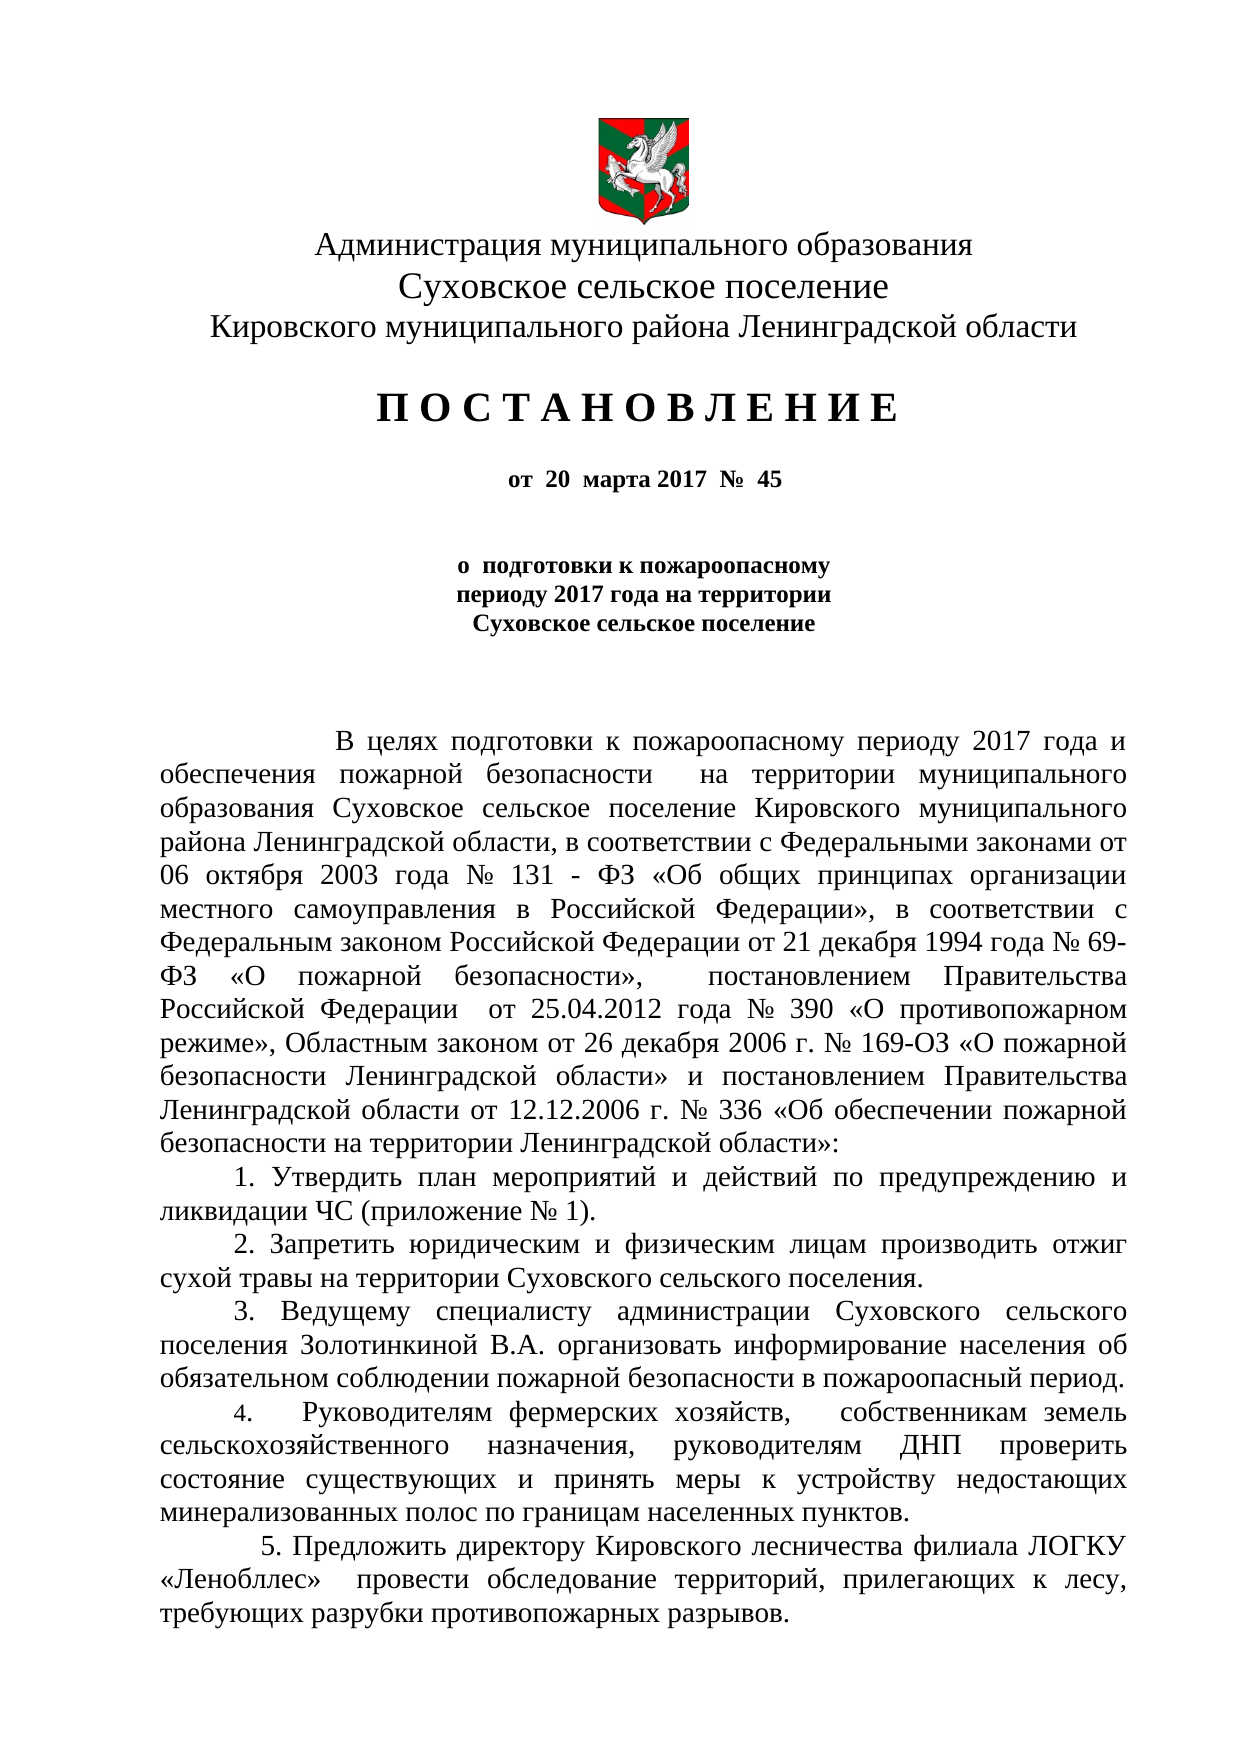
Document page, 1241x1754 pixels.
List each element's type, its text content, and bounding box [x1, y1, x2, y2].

subtitle П О С Т А Н О В Л Е Н И Е [159, 383, 1128, 431]
picture [598, 118, 689, 225]
text Суховское сельское поселение [159, 263, 1128, 306]
text Администрация муниципального образования [159, 225, 1128, 263]
text 3. Ведущему специалисту администрации Суховского сельского поселения Золотинкиной В.А. организовать информирование населения об обязательном соблюдении пожарной безопасности в пожароопасный период. [159, 1293, 1128, 1394]
text 2. Запретить юридическим и физическим лицам производить отжиг сухой травы на территории Суховского сельского поселения. [159, 1226, 1128, 1293]
text 4. Руководителям фермерских хозяйств, собственникам земель сельскохозяйственного назначения, руководителям ДНП проверить состояние существующих и принять меры к устройству недостающих минерализованных полос по границам населенных пунктов. [159, 1394, 1128, 1528]
text Суховское сельское поселение [159, 608, 1128, 637]
text 1. Утвердить план мероприятий и действий по предупреждению и ликвидации ЧС (приложение № 1). [159, 1159, 1128, 1226]
text В целях подготовки к пожароопасному периоду 2017 года и обеспечения пожарной безопасности на территории муниципального образования Суховское сельское поселение Кировского муниципального района Ленинградской области, в соответствии с Федеральными законами от 06 октября 2003 года № 131 - ФЗ «Об общих принципах организации местного самоуправления в Российской Федерации», в соответствии с Федеральным законом Российской Федерации от 21 декабря 1994 года № 69-ФЗ «О пожарной безопасности», постановлением Правительства Российской Федерации от 25.04.2012 года № 390 «О противопожарном режиме», Областным законом от 26 декабря 2006 г. № 169-ОЗ «О пожарной безопасности Ленинградской области» и постановлением Правительства Ленинградской области от 12.12.2006 г. № 336 «Об обеспечении пожарной безопасности на территории Ленинградской области»: [159, 723, 1128, 1159]
text Кировского муниципального района Ленинградской области [159, 306, 1128, 344]
text 5. Предложить директору Кировского лесничества филиала ЛОГКУ «Ленобллес» провести обследование территорий, прилегающих к лесу, требующих разрубки противопожарных разрывов. [159, 1528, 1128, 1629]
text периоду 2017 года на территории [159, 579, 1128, 608]
text от 20 марта 2017 № 45 [159, 464, 1128, 493]
text о подготовки к пожароопасному [159, 551, 1128, 579]
